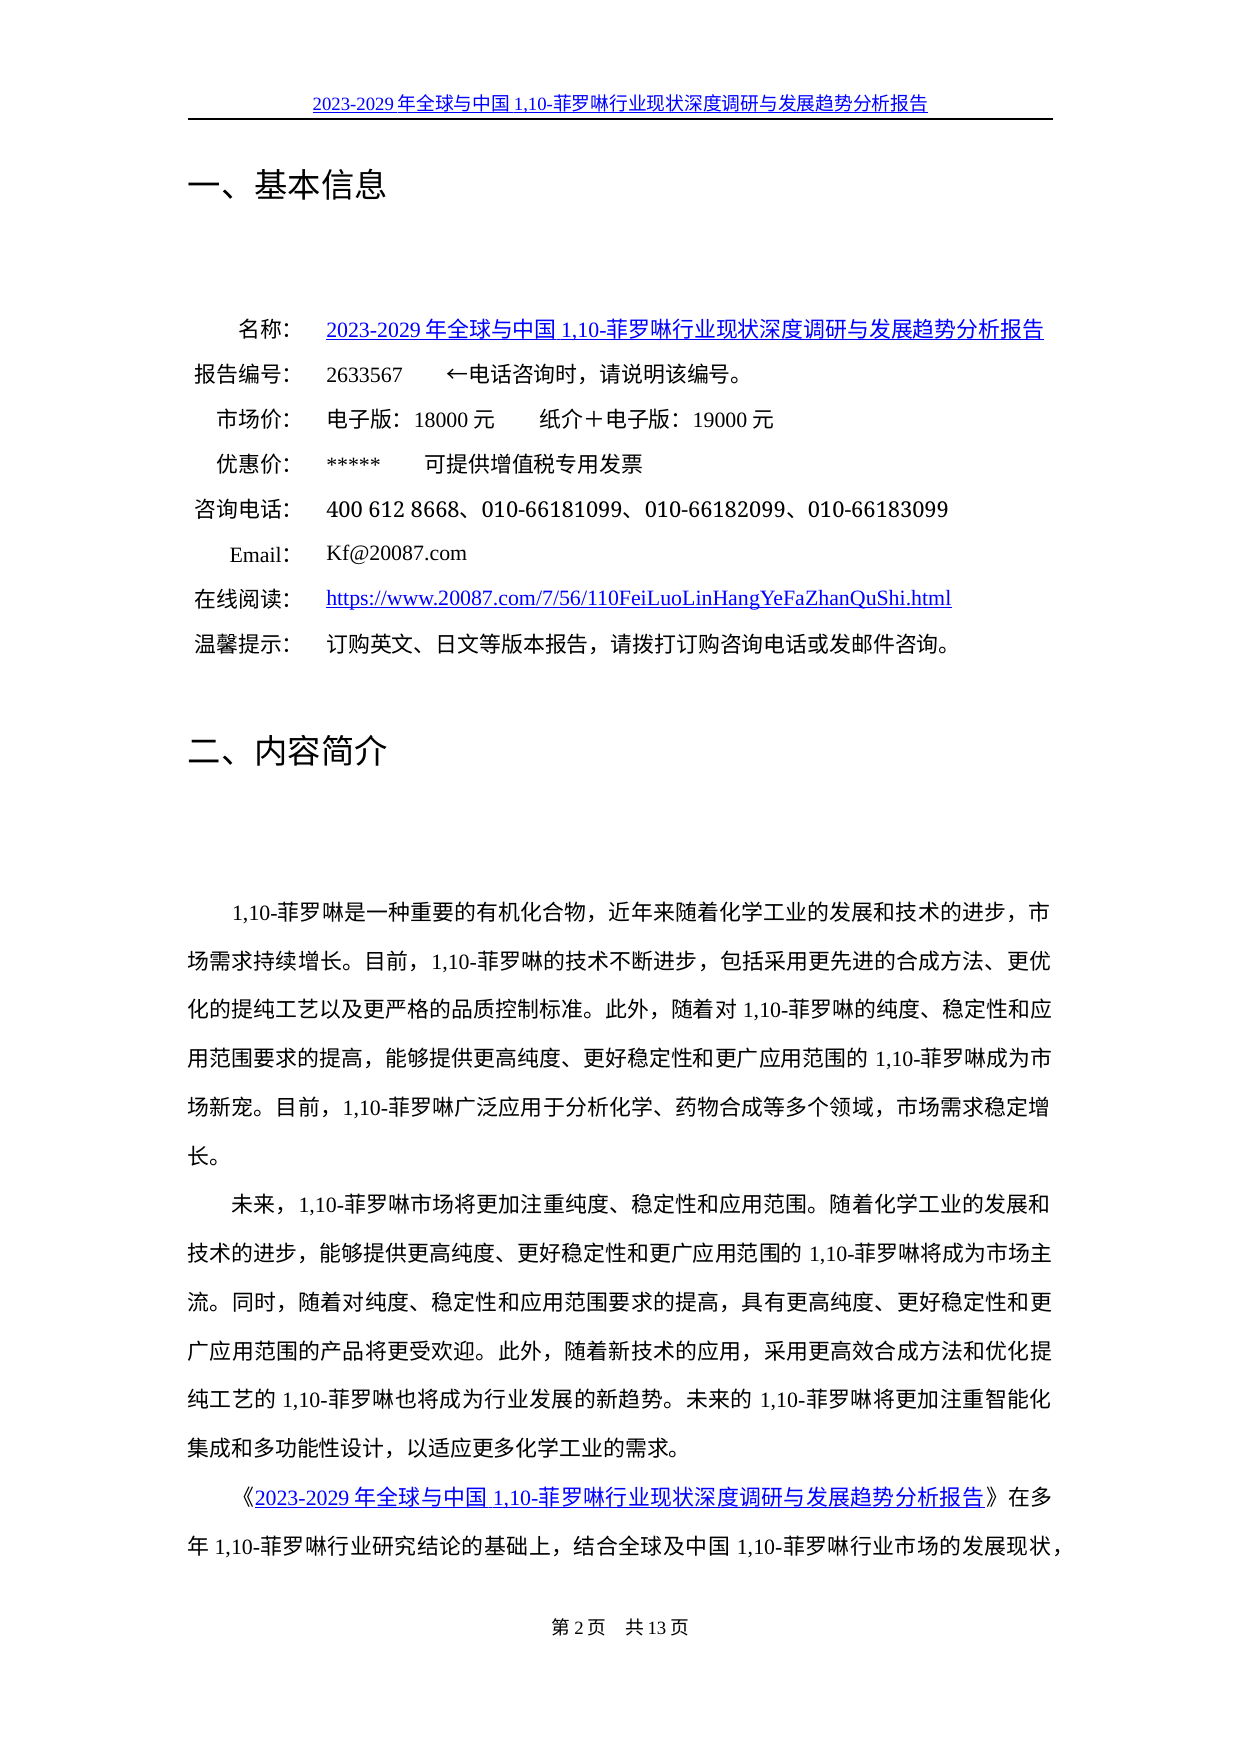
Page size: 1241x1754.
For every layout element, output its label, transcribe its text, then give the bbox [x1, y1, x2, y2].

title 一、基本信息 [187, 150, 1053, 215]
table_cell 温馨提示： [167, 627, 315, 672]
table_cell Email： [167, 537, 315, 582]
table_header 2023-2029年全球与中国1,10-菲罗啉行业现状深度调研与发展趋势分析报告 [315, 312, 1073, 357]
table_cell Kf@20087.com [315, 537, 1073, 582]
table_cell 在线阅读： [167, 582, 315, 627]
table_cell 优惠价： [167, 447, 315, 492]
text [187, 894, 1053, 1561]
table_cell 订购英文、日文等版本报告，请拨打订购咨询电话或发邮件咨询。 [315, 627, 1073, 672]
title 二、内容简介 [187, 717, 1053, 782]
table_cell [315, 582, 1073, 627]
table_header 名称： [167, 312, 315, 357]
table_cell 400 612 8668、010-66181099、010-66182099、010-66183099 [315, 492, 1073, 537]
table_cell 报告编号： [167, 357, 315, 402]
table_cell 电子版：18000 元 纸介＋电子版：19000 元 [315, 402, 1073, 447]
table_cell 咨询电话： [167, 492, 315, 537]
table_cell 市场价： [167, 402, 315, 447]
table_cell ***** 可提供增值税专用发票 [315, 447, 1073, 492]
table_cell 2633567 ←电话咨询时，请说明该编号。 [315, 357, 1073, 402]
